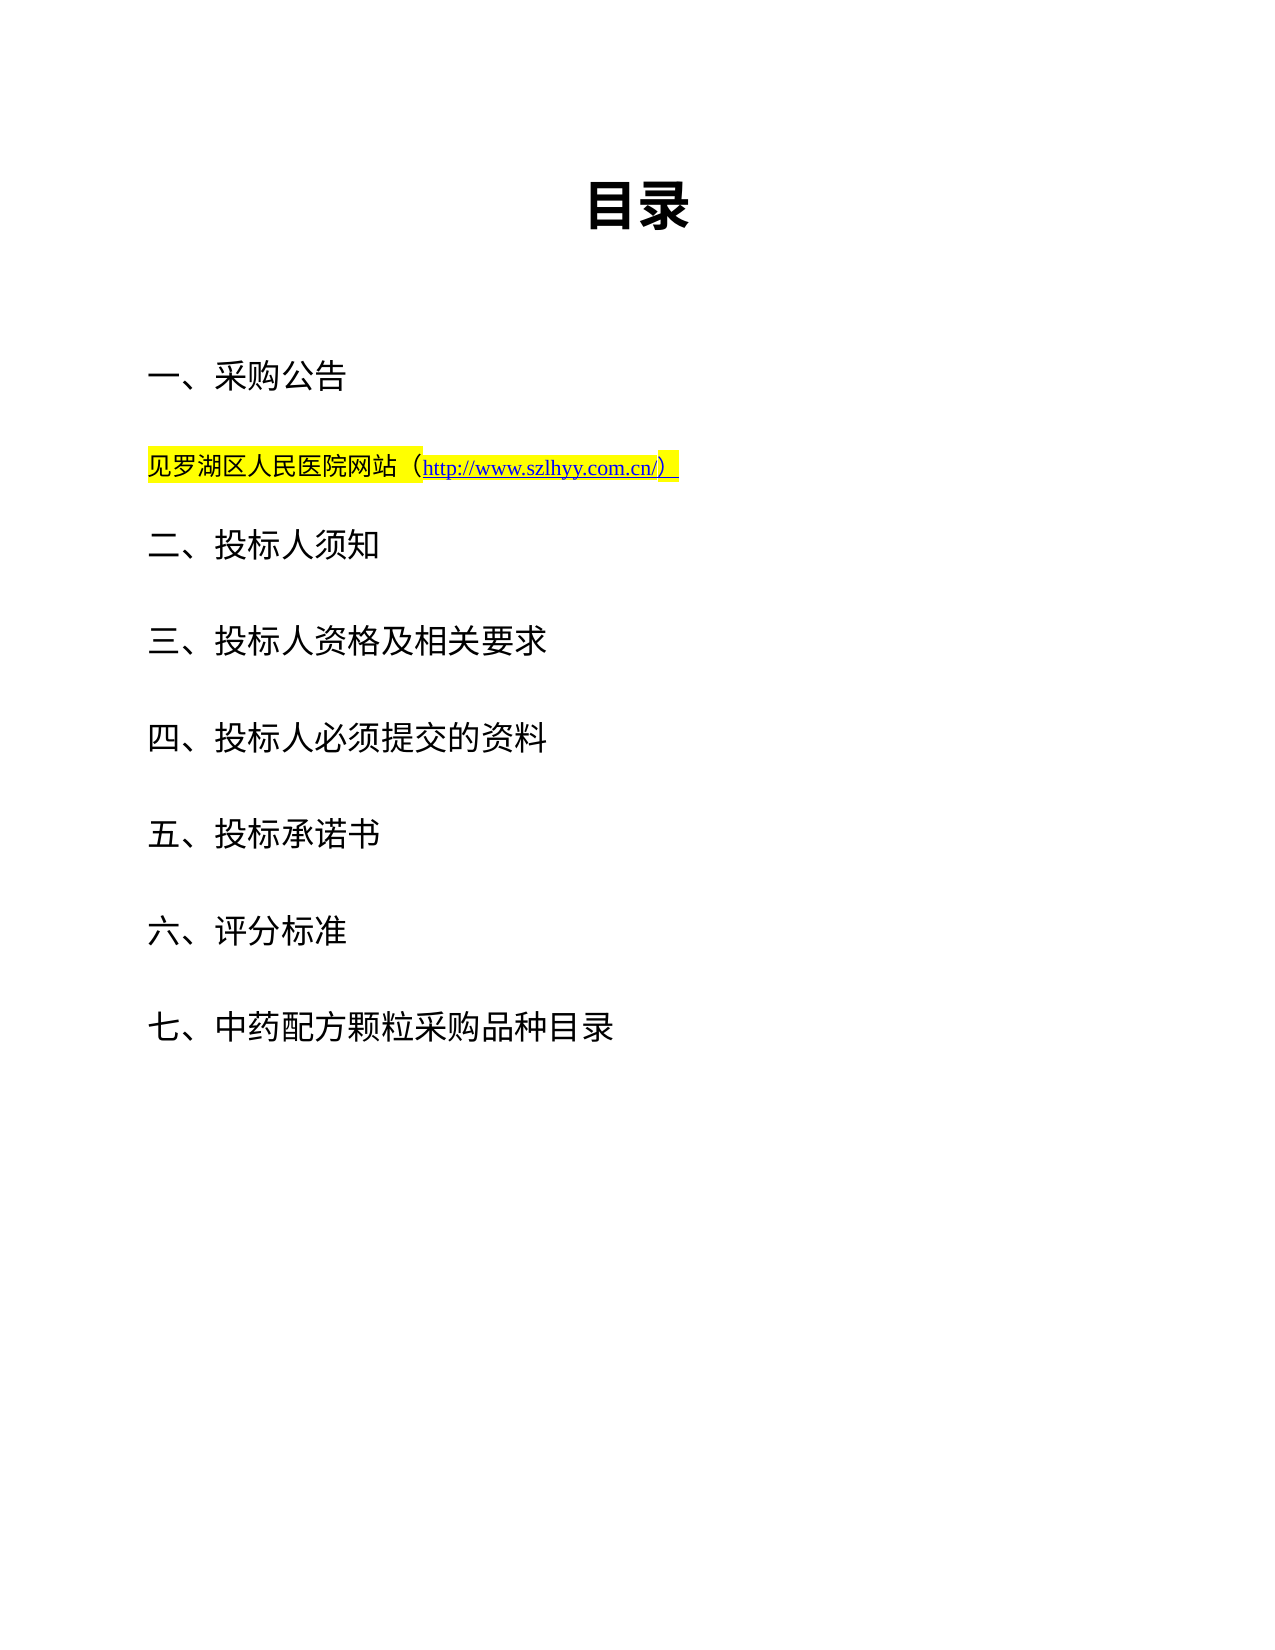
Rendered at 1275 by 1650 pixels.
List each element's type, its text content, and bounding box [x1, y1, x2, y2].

text 目录 [148, 163, 1127, 241]
text 见罗湖区人民医院网站（http://www.szlhyy.com.cn/） [423, 446, 1127, 483]
text 四、投标人必须提交的资料 [148, 712, 1127, 760]
text 三、投标人资格及相关要求 [148, 615, 1127, 663]
text 五、投标承诺书 [148, 808, 1127, 856]
text 七、中药配方颗粒采购品种目录 [148, 1001, 1127, 1049]
text 一、采购公告 [148, 350, 1127, 398]
text 二、投标人须知 [148, 519, 1127, 567]
text 六、评分标准 [148, 905, 1127, 953]
